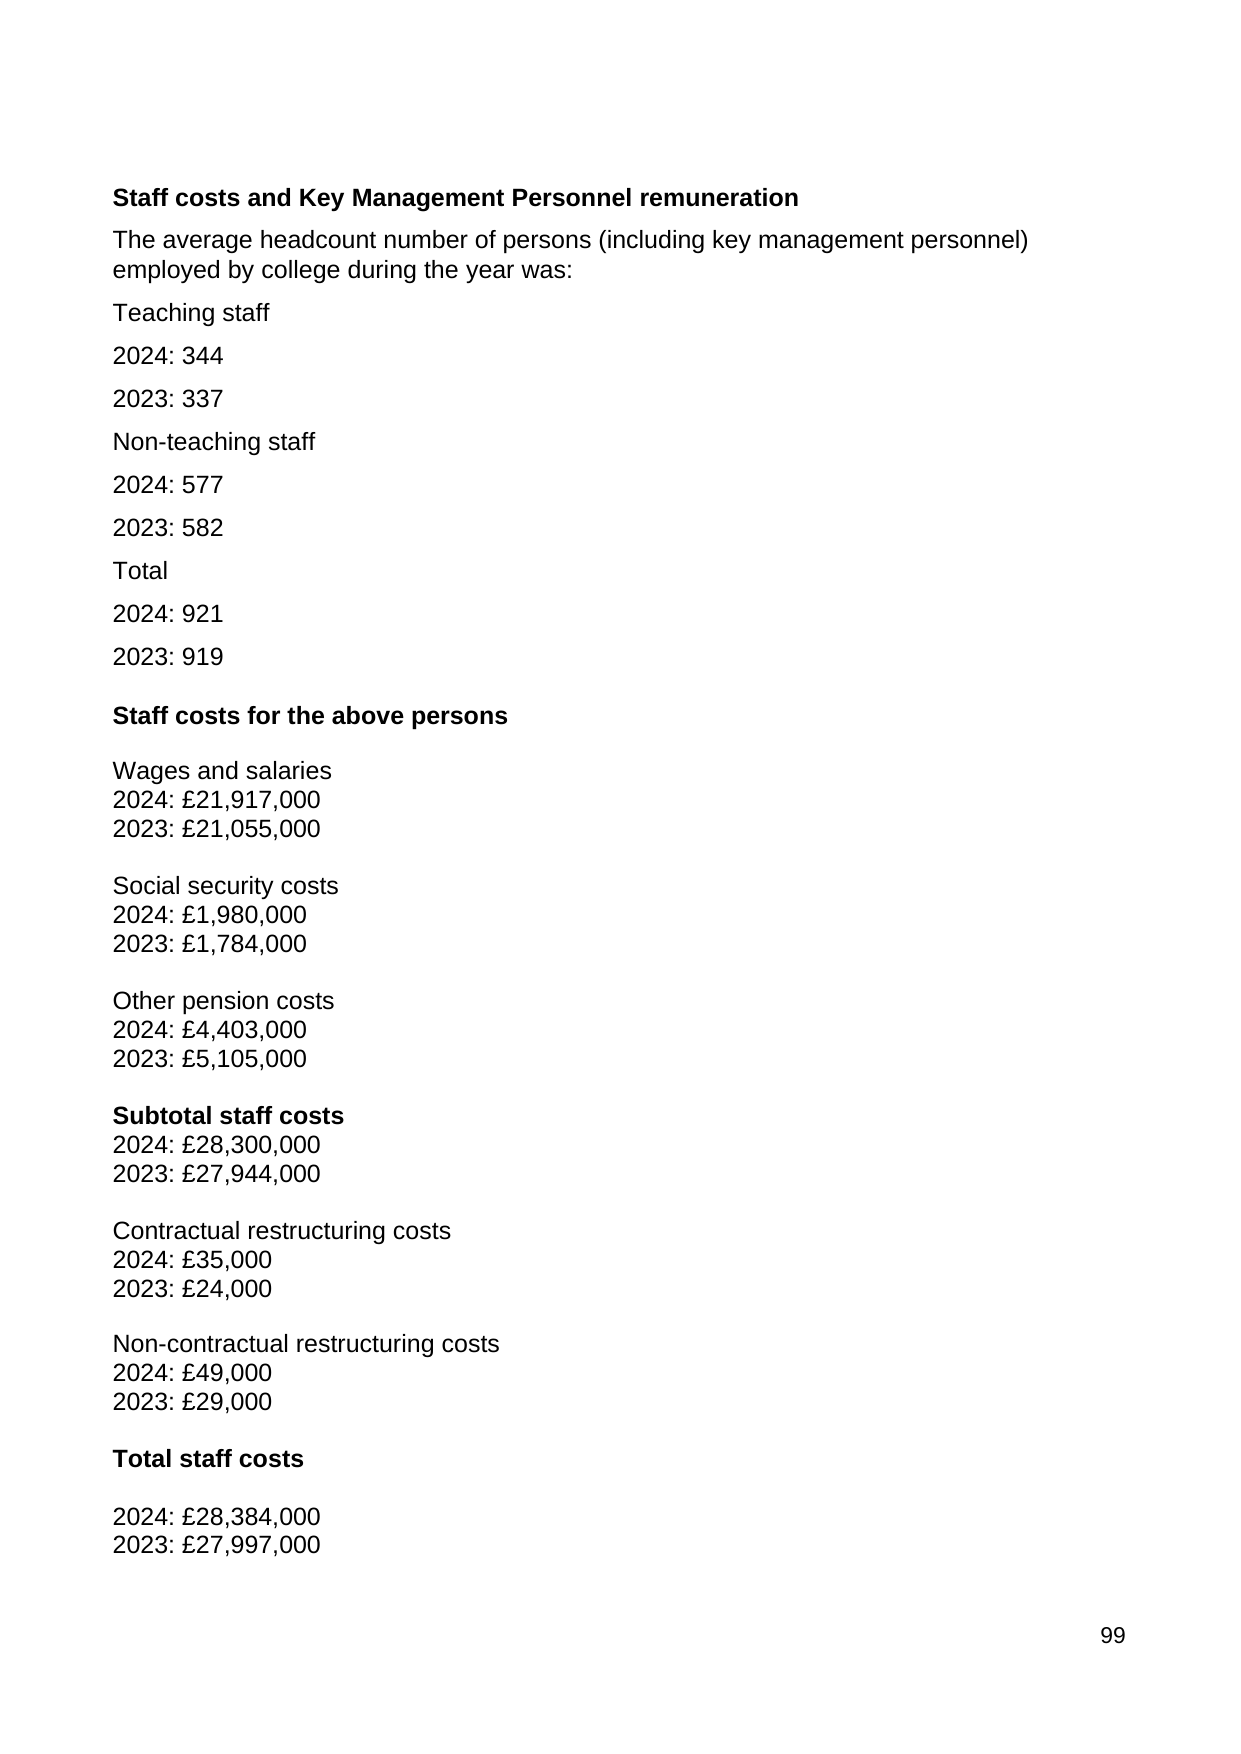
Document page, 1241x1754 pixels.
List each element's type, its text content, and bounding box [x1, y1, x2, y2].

subtitle Total staff costs [112, 1444, 1203, 1473]
text Social security costs [112, 871, 1203, 900]
text 2024: 921 [112, 599, 1091, 628]
subtitle Subtotal staff costs [112, 1101, 1203, 1130]
text 2024: 344 [112, 341, 1091, 370]
subtitle Staff costs for the above persons [112, 701, 1203, 730]
text 2024: £35,000 [112, 1245, 1203, 1274]
text 2024: £21,917,000 [112, 785, 1203, 814]
text Contractual restructuring costs [112, 1216, 1203, 1245]
text 2023: £21,055,000 [112, 814, 1203, 843]
text The average headcount number of persons (including key management personnel) employed by college during the year was: [112, 225, 1091, 284]
text 2023: 919 [112, 642, 1091, 671]
text Non-contractual restructuring costs [112, 1329, 1203, 1358]
text 2024: 577 [112, 470, 1091, 499]
text 2023: £27,944,000 [112, 1159, 1203, 1188]
text Total [112, 556, 1091, 585]
subtitle Staff costs and Key Management Personnel remuneration [112, 183, 1203, 212]
text Non-teaching staff [112, 427, 1091, 456]
text Teaching staff [112, 298, 1091, 327]
text 2024: £28,384,000 [112, 1501, 1203, 1530]
text 2023: £5,105,000 [112, 1044, 1203, 1073]
text 2023: £29,000 [112, 1386, 1203, 1415]
text 2023: £24,000 [112, 1274, 1203, 1303]
text 2023: £1,784,000 [112, 929, 1203, 958]
text Other pension costs [112, 986, 1203, 1015]
text 2023: 337 [112, 384, 1091, 413]
text 2024: £4,403,000 [112, 1015, 1203, 1044]
text Wages and salaries [112, 756, 1203, 785]
text 2023: 582 [112, 513, 1091, 542]
text 2024: £1,980,000 [112, 900, 1203, 929]
text 2024: £28,300,000 [112, 1130, 1203, 1159]
text 2023: £27,997,000 [112, 1530, 1203, 1559]
text 2024: £49,000 [112, 1358, 1203, 1386]
